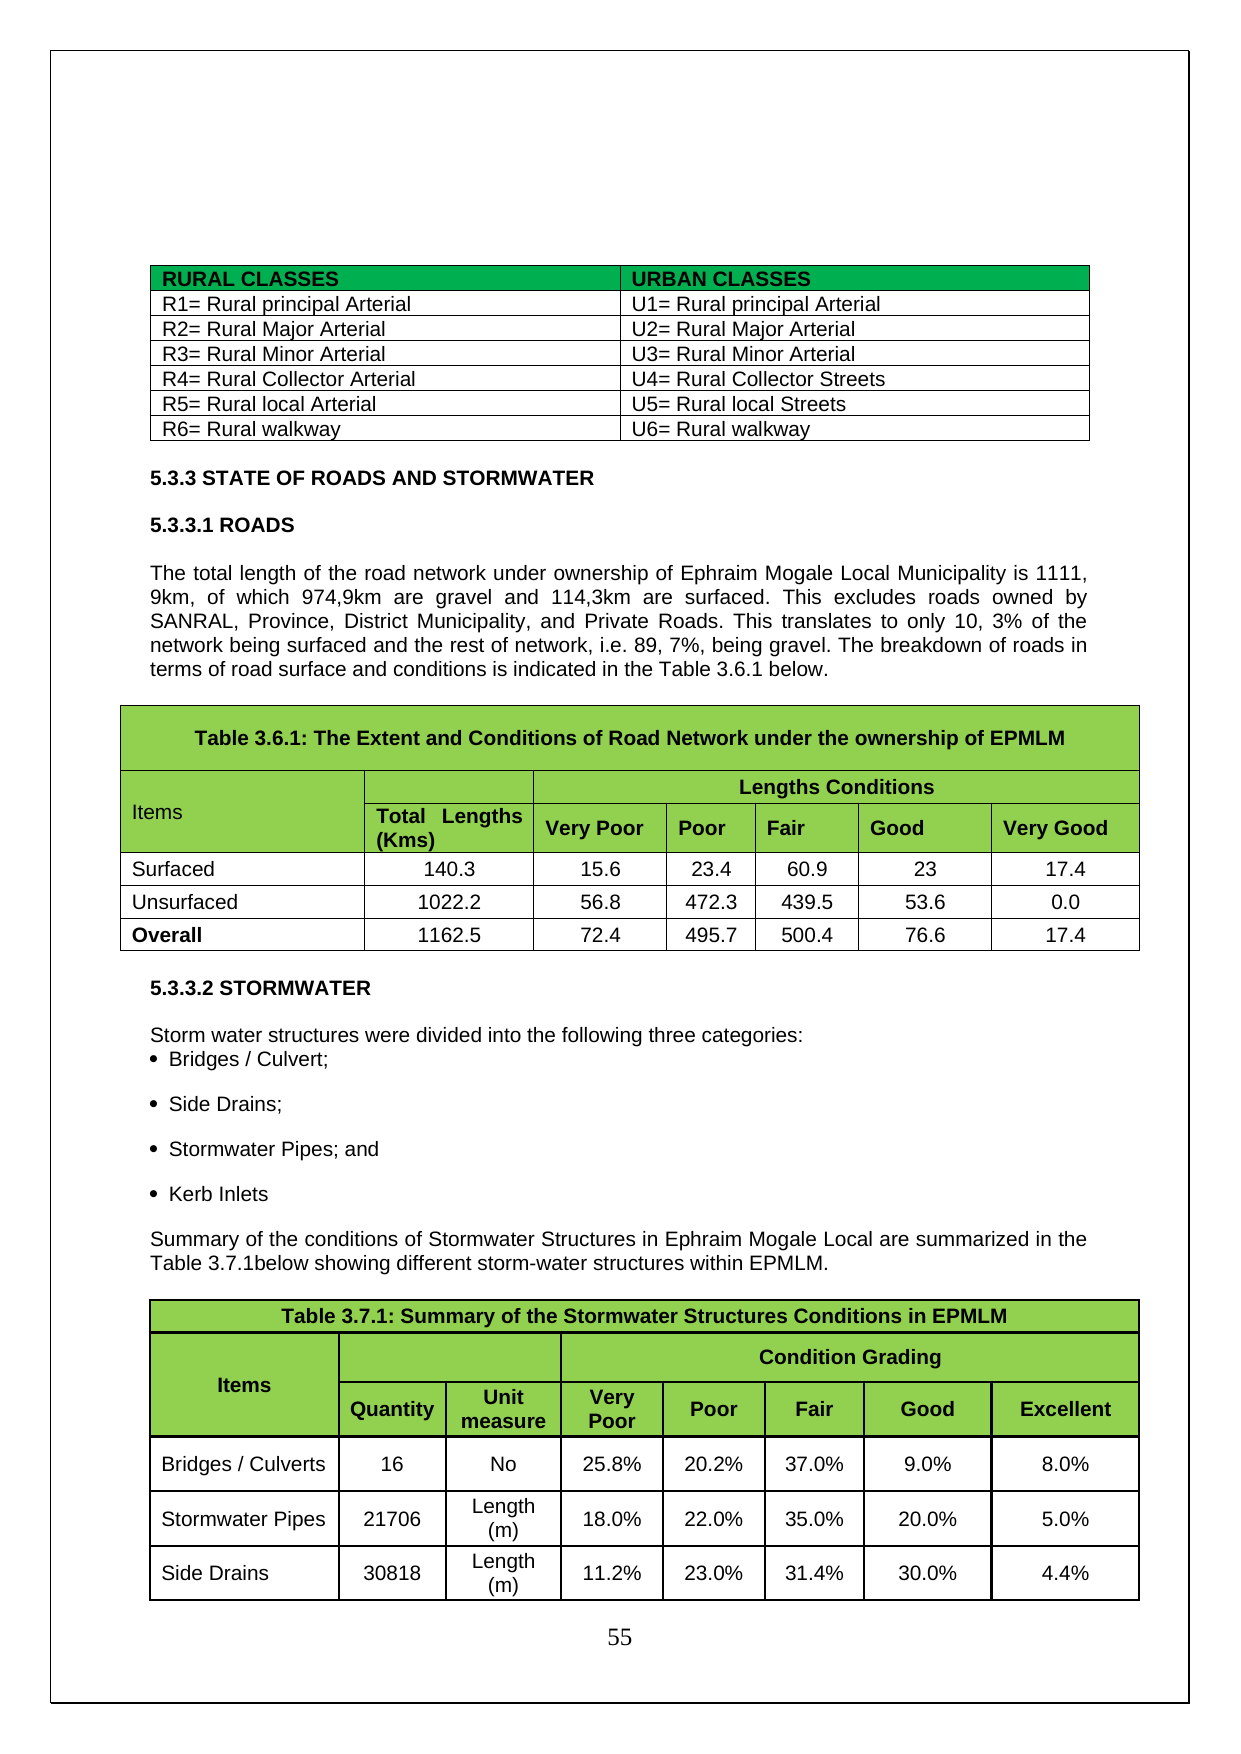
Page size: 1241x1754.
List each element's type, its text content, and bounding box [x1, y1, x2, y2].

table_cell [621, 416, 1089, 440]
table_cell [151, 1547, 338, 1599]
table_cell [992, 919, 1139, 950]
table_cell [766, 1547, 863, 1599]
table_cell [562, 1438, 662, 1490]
text 5.3.3.2 STORMWATER [150, 975, 1089, 999]
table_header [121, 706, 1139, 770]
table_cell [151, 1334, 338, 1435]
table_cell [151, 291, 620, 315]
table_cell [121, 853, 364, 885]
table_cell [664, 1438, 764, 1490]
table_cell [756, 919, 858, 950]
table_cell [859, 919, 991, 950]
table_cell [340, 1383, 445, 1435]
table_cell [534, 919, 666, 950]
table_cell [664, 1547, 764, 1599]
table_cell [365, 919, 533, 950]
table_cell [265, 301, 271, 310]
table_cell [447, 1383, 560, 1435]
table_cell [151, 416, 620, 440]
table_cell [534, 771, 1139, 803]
list Stormwater Pipes; and [150, 1137, 1089, 1161]
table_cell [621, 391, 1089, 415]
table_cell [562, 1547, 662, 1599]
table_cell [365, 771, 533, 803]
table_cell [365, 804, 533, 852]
text Storm water structures were divided into the following three categories: [150, 1023, 1089, 1047]
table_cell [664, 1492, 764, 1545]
text 5.3.3 STATE OF ROADS AND STORMWATER [150, 465, 1089, 489]
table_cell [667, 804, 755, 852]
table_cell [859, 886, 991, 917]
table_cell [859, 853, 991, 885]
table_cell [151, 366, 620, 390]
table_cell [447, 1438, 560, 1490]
list Kerb Inlets [150, 1182, 1089, 1206]
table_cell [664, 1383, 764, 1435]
list Side Drains; [150, 1092, 1089, 1116]
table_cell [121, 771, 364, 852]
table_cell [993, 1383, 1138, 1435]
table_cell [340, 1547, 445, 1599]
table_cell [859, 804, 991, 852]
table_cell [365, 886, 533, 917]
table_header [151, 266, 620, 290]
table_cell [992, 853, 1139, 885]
text 5.3.3.1 ROADS [150, 513, 1089, 537]
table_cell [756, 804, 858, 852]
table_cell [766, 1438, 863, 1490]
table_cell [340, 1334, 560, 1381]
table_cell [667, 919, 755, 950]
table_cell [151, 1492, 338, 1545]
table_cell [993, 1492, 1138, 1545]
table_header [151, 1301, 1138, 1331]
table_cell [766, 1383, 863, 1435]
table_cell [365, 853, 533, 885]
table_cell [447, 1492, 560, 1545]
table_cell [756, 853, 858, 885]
text Summary of the conditions of Stormwater Structures in Ephraim Mogale Local are summarized in the Table 3.7.1below showing different storm-water structures within EPMLM. [150, 1227, 1089, 1275]
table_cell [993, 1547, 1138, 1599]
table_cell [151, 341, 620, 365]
list Bridges / Culvert; [150, 1047, 1089, 1071]
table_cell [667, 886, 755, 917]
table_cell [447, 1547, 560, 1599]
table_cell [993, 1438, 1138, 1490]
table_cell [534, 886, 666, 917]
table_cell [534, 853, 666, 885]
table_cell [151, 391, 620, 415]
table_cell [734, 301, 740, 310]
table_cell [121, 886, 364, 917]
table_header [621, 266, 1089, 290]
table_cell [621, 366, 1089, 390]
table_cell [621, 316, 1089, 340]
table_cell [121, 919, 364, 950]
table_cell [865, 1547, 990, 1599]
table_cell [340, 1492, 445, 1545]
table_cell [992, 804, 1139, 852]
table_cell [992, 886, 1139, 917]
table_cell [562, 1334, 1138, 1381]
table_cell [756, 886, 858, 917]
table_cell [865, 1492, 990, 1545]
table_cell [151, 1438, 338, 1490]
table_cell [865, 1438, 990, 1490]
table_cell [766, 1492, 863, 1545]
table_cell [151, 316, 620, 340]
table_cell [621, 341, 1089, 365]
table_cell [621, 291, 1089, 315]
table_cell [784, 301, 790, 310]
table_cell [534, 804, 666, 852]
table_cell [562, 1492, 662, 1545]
text The total length of the road network under ownership of Ephraim Mogale Local Municipality is 1111, 9km, of which 974,9km are gravel and 114,3km are surfaced. This excludes roads owned by SANRAL, Province, District Municipality, and Private Roads. This translates to only 10, 3% of the network being surfaced and the rest of network, i.e. 89, 7%, being gravel. The breakdown of roads in terms of road surface and conditions is indicated in the Table 3.6.1 below. [150, 561, 1089, 681]
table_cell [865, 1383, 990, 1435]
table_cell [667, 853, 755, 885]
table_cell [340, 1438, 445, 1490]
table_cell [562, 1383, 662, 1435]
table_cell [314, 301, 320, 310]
